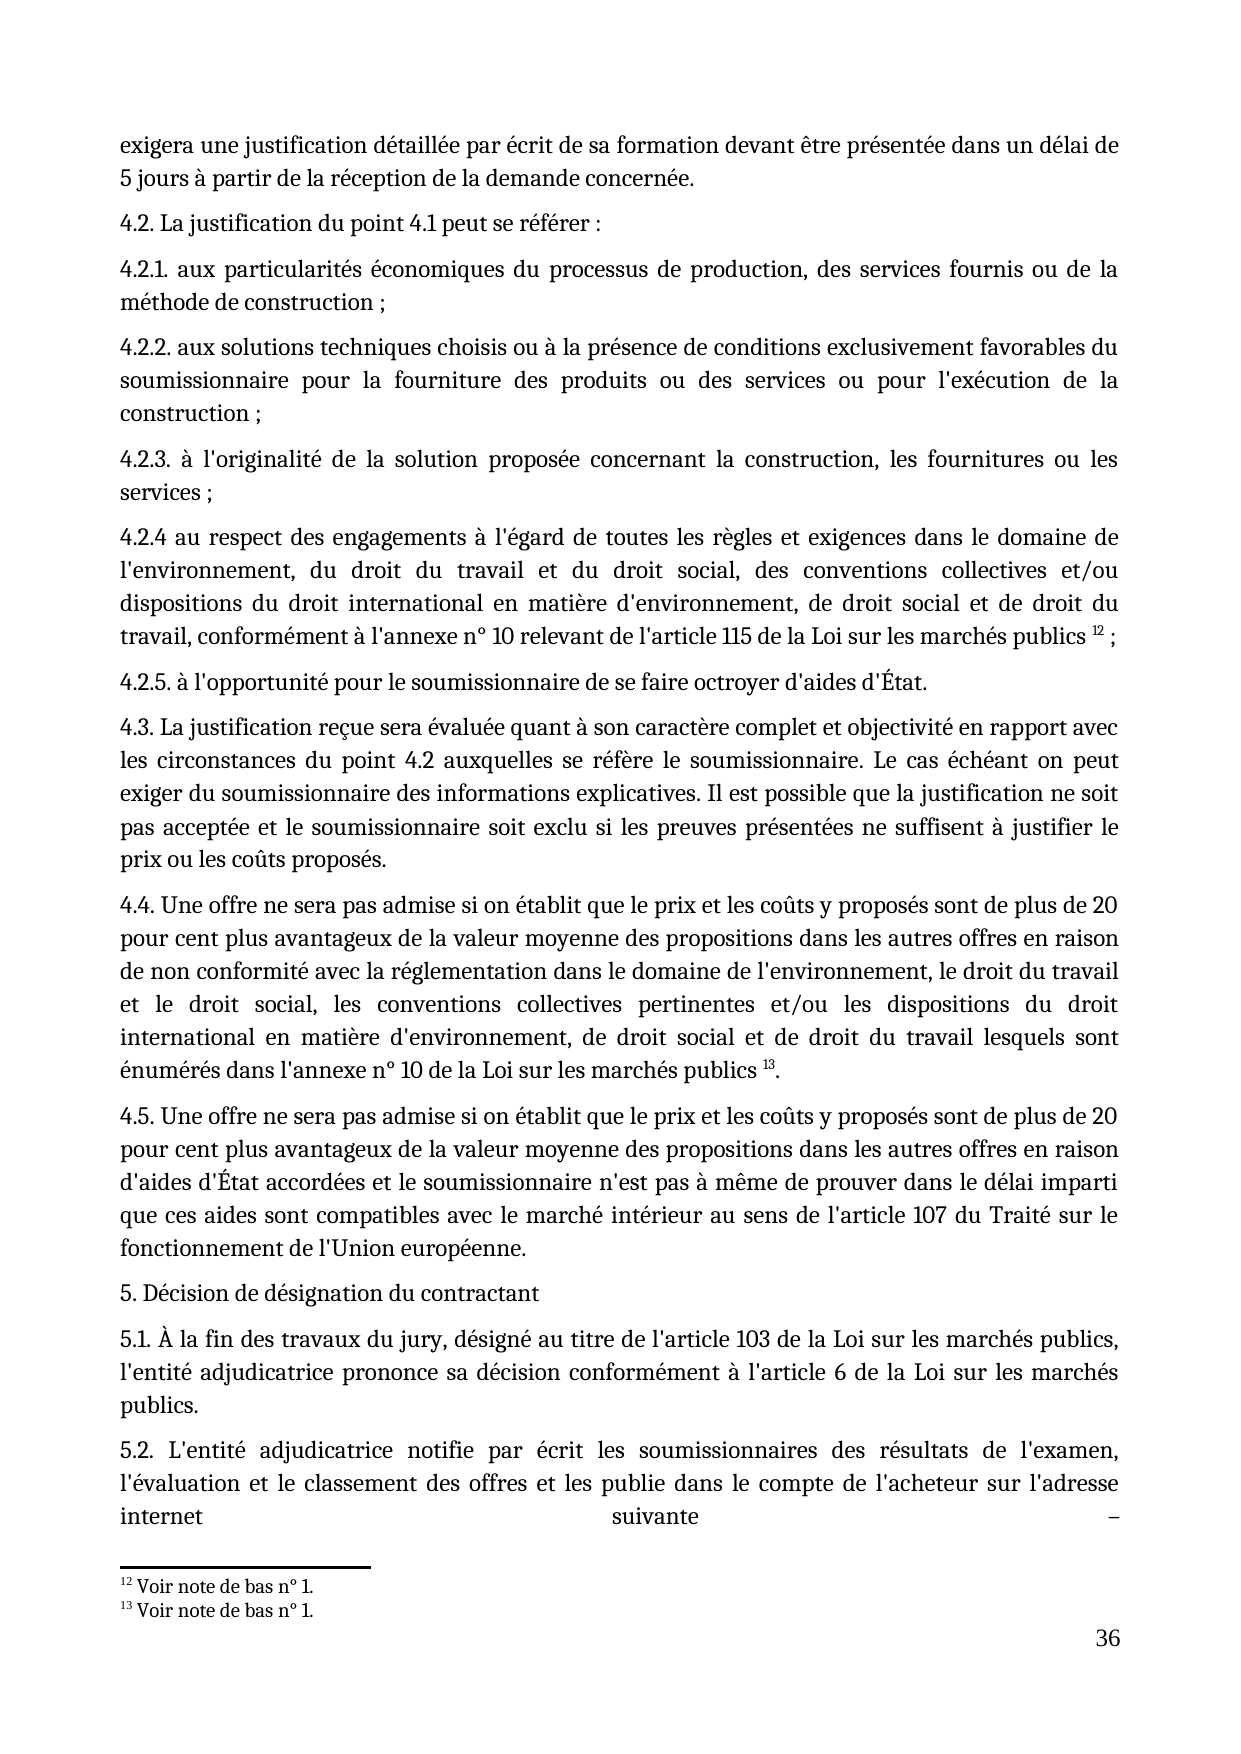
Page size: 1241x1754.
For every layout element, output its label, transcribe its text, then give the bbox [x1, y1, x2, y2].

list 4.3. La justification reçue sera évaluée quant à son caractère complet et objectivité en rapport avec les circonstances du point 4.2 auxquelles se réfère le soumissionnaire. Le cas échéant on peut exiger du soumissionnaire des informations explicatives. Il est possible que la justification ne soit pas acceptée et le soumissionnaire soit exclu si les preuves présentées ne suffisent à justifier le prix ou les coûts proposés. [120, 713, 1120, 874]
list 4.2.1. aux particularités économiques du processus de production, des services fournis ou de la méthode de construction ; [120, 254, 1120, 316]
list 5. Décision de désignation du contractant [120, 1279, 1120, 1308]
list 4.2.3. à l'originalité de la solution proposée concernant la construction, les fournitures ou les services ; [120, 445, 1120, 506]
list 4.5. Une offre ne sera pas admise si on établit que le prix et les coûts y proposés sont de plus de 20 pour cent plus avantageux de la valeur moyenne des propositions dans les autres offres en raison d'aides d'État accordées et le soumissionnaire n'est pas à même de prouver dans le délai imparti que ces aides sont compatibles avec le marché intérieur au sens de l'article 107 du Traité sur le fonctionnement de l'Union européenne. [120, 1102, 1120, 1262]
list 4.2.4 au respect des engagements à l'égard de toutes les règles et exigences dans le domaine de l'environnement, du droit du travail et du droit social, des conventions collectives et/ou dispositions du droit international en matière d'environnement, de droit social et de droit du travail, conformément à l'annexe n° 10 relevant de l'article 115 de la Loi sur les marchés publics ; [120, 523, 1120, 651]
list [120, 131, 1120, 192]
list 4.2.2. aux solutions techniques choisis ou à la présence de conditions exclusivement favorables du soumissionnaire pour la fourniture des produits ou des services ou pour l'exécution de la construction ; [120, 333, 1120, 428]
list 4.2.5. à l'opportunité pour le soumissionnaire de se faire octroyer d'aides d'État. [120, 668, 1120, 697]
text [120, 1436, 1120, 1531]
list 4.4. Une offre ne sera pas admise si on établit que le prix et les coûts y proposés sont de plus de 20 pour cent plus avantageux de la valeur moyenne des propositions dans les autres offres en raison de non conformité avec la réglementation dans le domaine de l'environnement, le droit du travail et le droit social, les conventions collectives pertinentes et/ou les dispositions du droit international en matière d'environnement, de droit social et de droit du travail lesquels sont énumérés dans l'annexe n° 10 de la Loi sur les marchés publics . [120, 891, 1120, 1085]
text 5.1. À la fin des travaux du jury, désigné au titre de l'article 103 de la Loi sur les marchés publics, l'entité adjudicatrice prononce sa décision conformément à l'article 6 de la Loi sur les marchés publics. [120, 1325, 1120, 1419]
list 4.2. La justification du point 4.1 peut se référer : [120, 209, 1120, 238]
